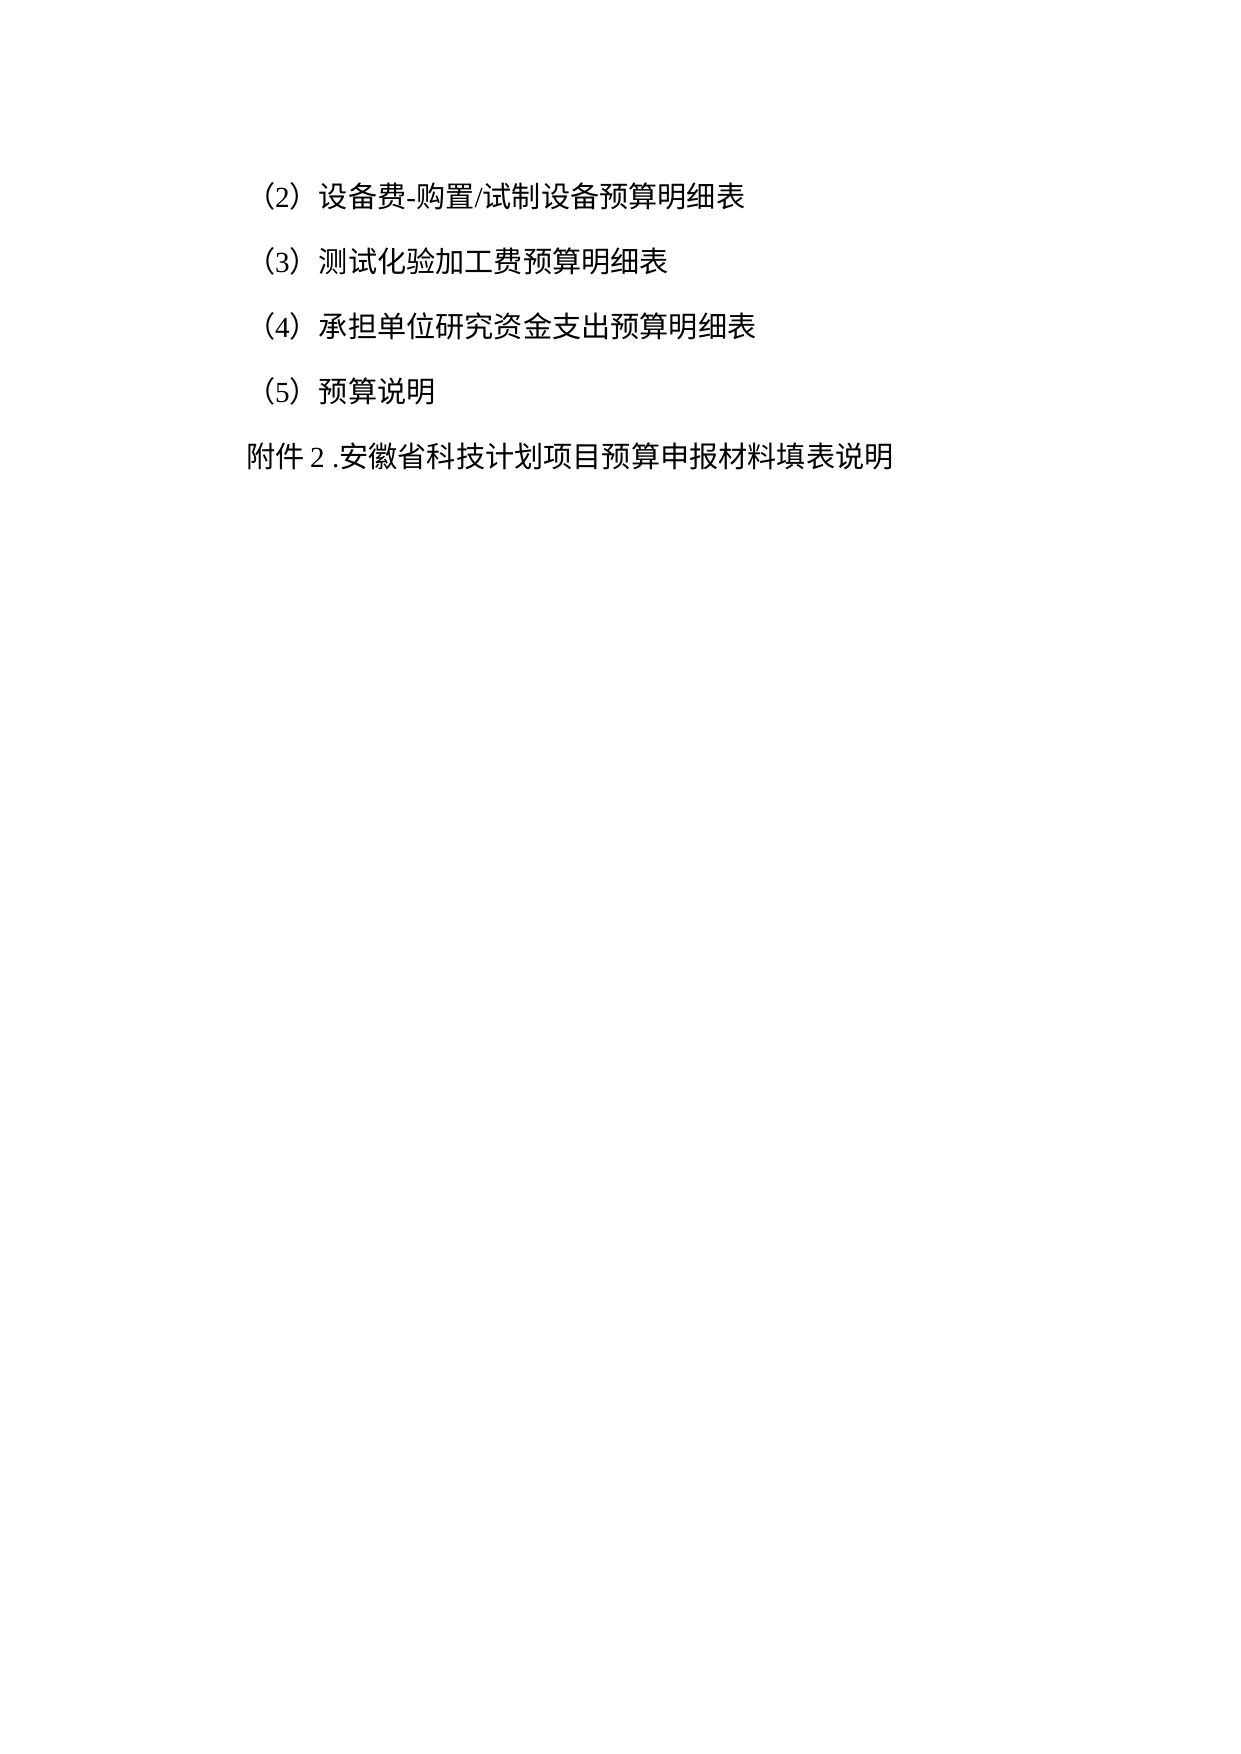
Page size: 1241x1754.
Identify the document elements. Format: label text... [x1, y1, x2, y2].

text （4）承担单位研究资金支出预算明细表 [187, 292, 1053, 357]
text （3）测试化验加工费预算明细表 [187, 227, 1053, 292]
text 附件2 .安徽省科技计划项目预算申报材料填表说明 [187, 422, 1053, 487]
text （5）预算说明 [187, 357, 1053, 422]
text （2）设备费-购置/试制设备预算明细表 [187, 162, 1053, 227]
